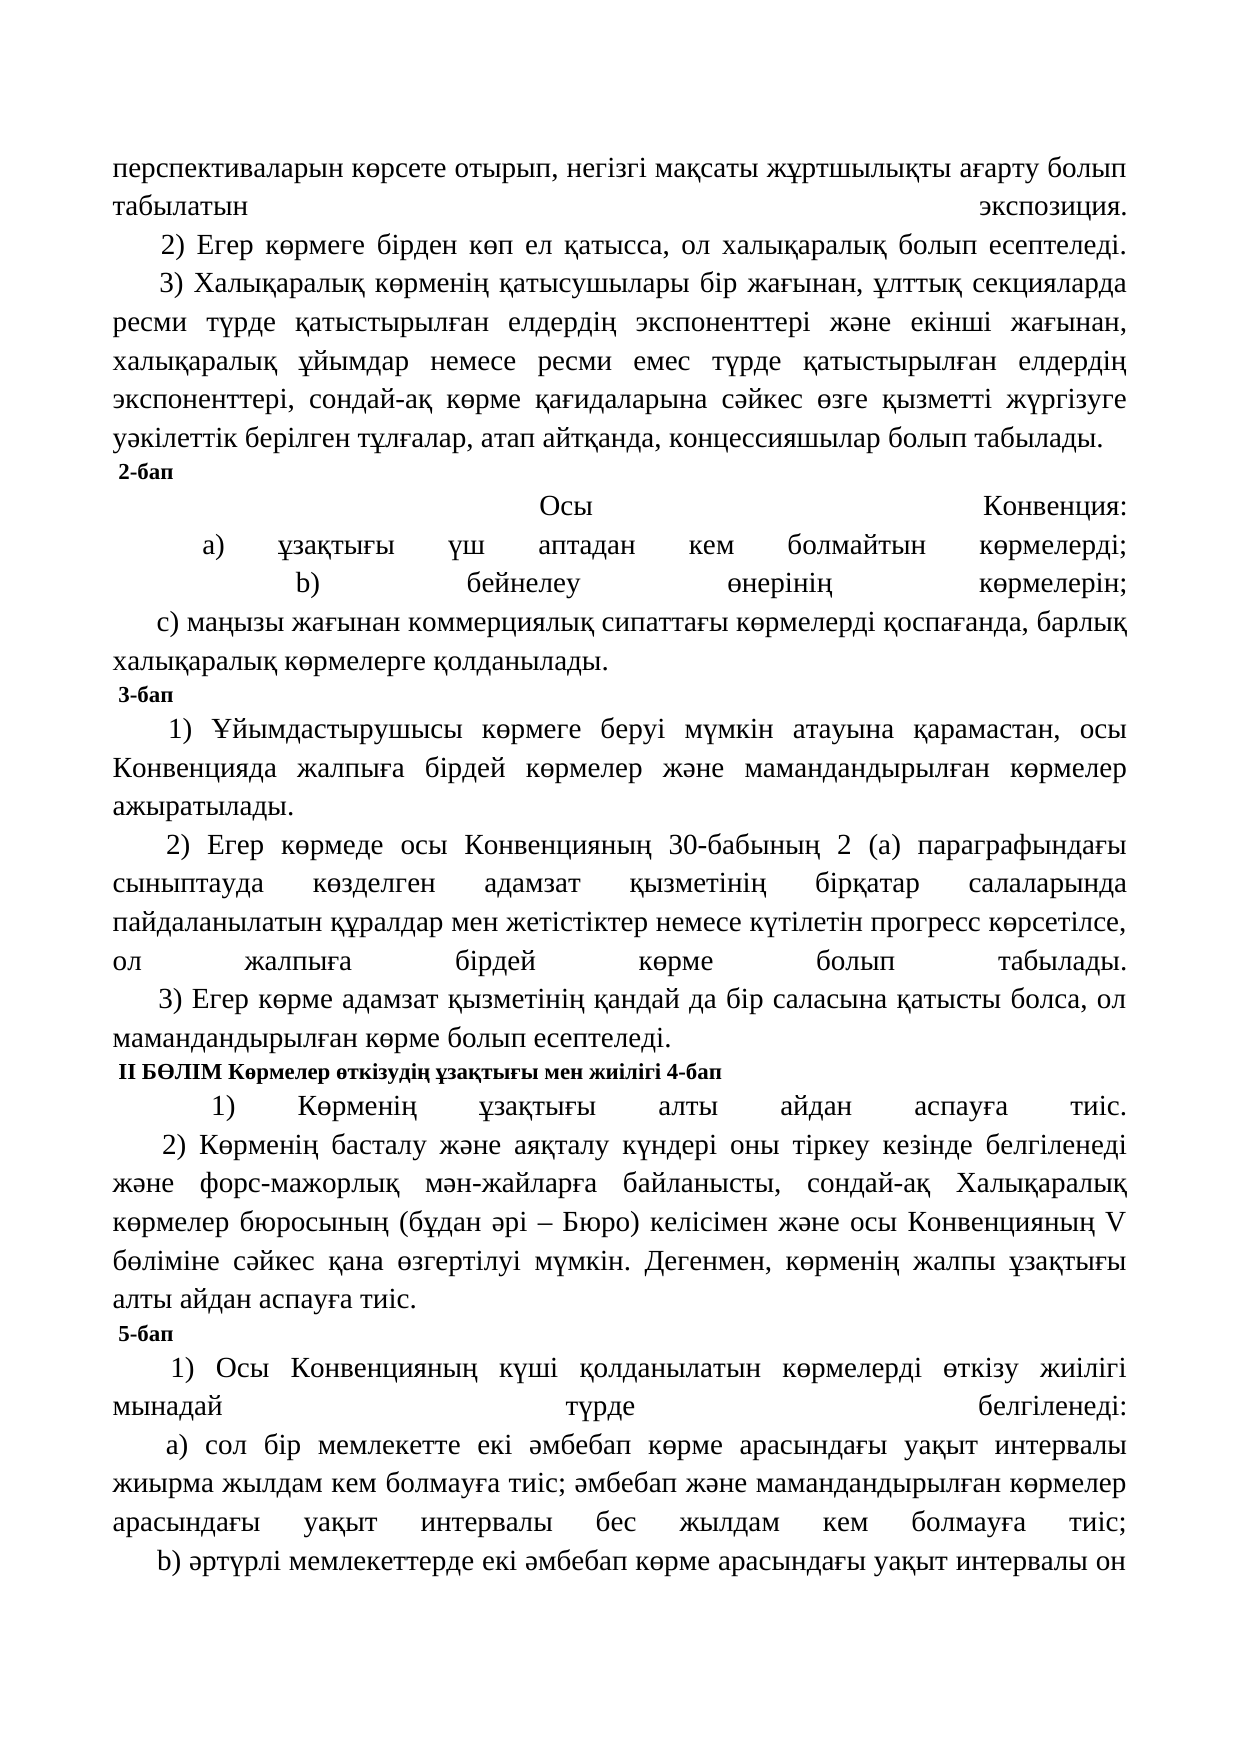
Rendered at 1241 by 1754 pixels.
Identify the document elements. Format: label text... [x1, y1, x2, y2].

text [112, 150, 1128, 453]
text 3-бап [112, 681, 1128, 708]
text 5-бап [112, 1320, 1128, 1346]
text Осы Конвенция: а) ұзақтығы үш аптадан кем болмайтын көрмелерді; b) бейнелеу өнерінің көрмелерін; c) маңызы жағынан коммерциялық сипаттағы көрмелерді қоспағанда, барлық халықаралық көрмелерге қолданылады. [112, 488, 1128, 676]
text 1) Ұйымдастырушысы көрмеге беруі мүмкін атауына қарамастан, осы Конвенцияда жалпыға бірдей көрмелер және мамандандырылған көрмелер ажыратылады. 2) Егер көрмеде осы Конвенцияның 30-бабының 2 (а) параграфындағы сыныптауда көзделген адамзат қызметінің бірқатар салаларында пайдаланылатын құралдар мен жетістіктер немесе күтілетін прогресс көрсетілсе, ол жалпыға бірдей көрме болып табылады. 3) Егер көрме адамзат қызметінің қандай да бір саласына қатысты болса, ол мамандандырылған көрме болып есептеледі. [112, 711, 1128, 1053]
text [112, 1350, 1128, 1576]
text II БӨЛІМ Көрмелер өткізудің ұзақтығы мен жиілігі 4-бап [112, 1058, 1128, 1085]
text 1) Көрменің ұзақтығы алты айдан аспауға тиіс. 2) Көрменің басталу және аяқталу күндері оны тіркеу кезінде белгіленеді және форс-мажорлық мән-жайларға байланысты, сондай-ақ Халықаралық көрмелер бюросының (бұдан әрі – Бюро) келісімен және осы Конвенцияның V бөліміне сәйкес қана өзгертілуі мүмкін. Дегенмен, көрменің жалпы ұзақтығы алты айдан аспауға тиіс. [112, 1088, 1128, 1315]
text 2-бап [112, 458, 1128, 485]
